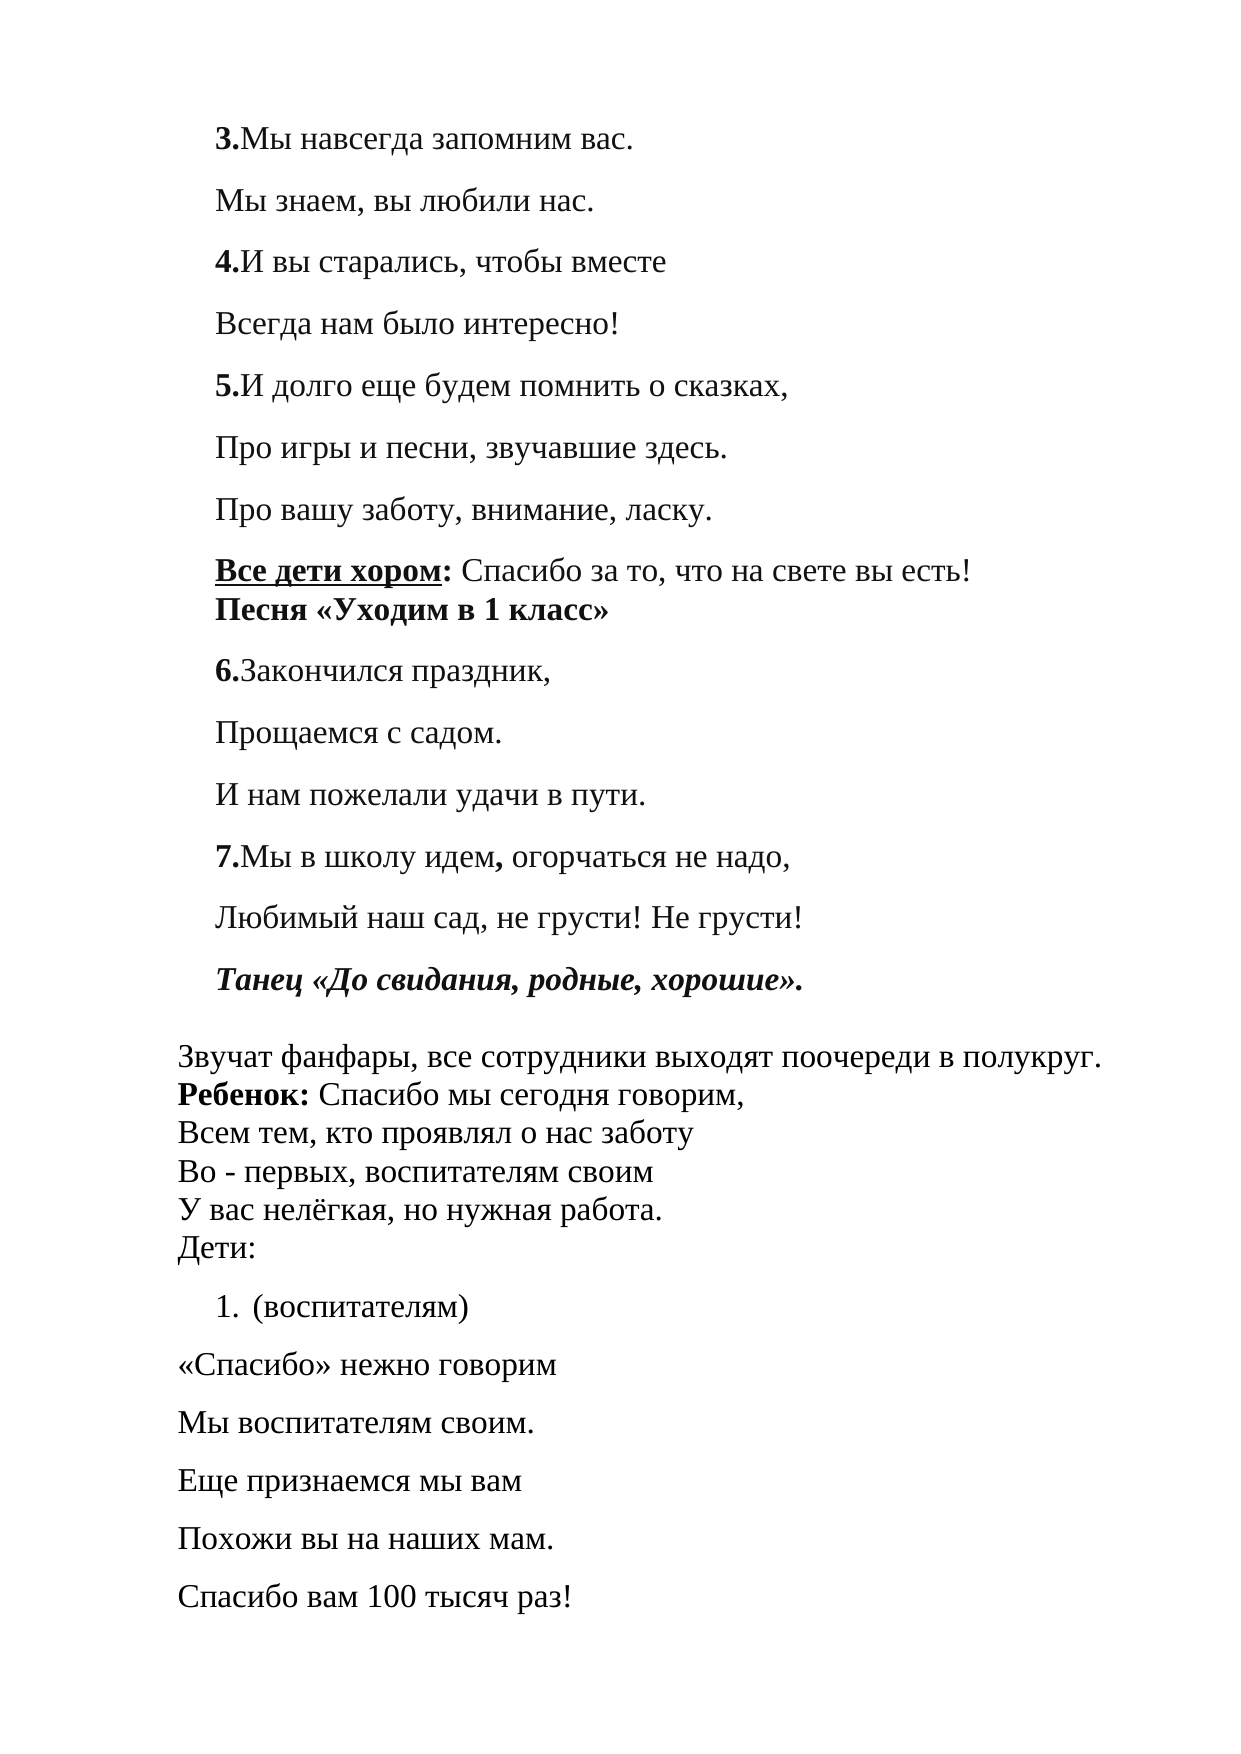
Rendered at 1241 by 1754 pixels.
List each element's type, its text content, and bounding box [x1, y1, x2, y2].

text Песня «Уходим в 1 класс» [177, 589, 1152, 627]
text 4.И вы старались, чтобы вместе [177, 242, 1152, 280]
text Дети: [177, 1228, 1152, 1266]
text И нам пожелали удачи в пути. [177, 774, 1152, 812]
text Танец «До свидания, родные, хорошие». [177, 959, 1152, 998]
text Еще признаемся мы вам [177, 1460, 1152, 1498]
text Прощаемся с садом. [177, 712, 1152, 751]
text Всегда нам было интересно! [177, 303, 1152, 342]
list (воспитателям) [215, 1286, 1152, 1324]
text Мы знаем, вы любили нас. [177, 180, 1152, 218]
text Про игры и песни, звучавшие здесь. [177, 427, 1152, 465]
text Звучат фанфары, все сотрудники выходят поочереди в полукруг. Ребенок: Спасибо мы сегодня говорим, Всем тем, кто проявлял о нас заботу Во - первых, воспитателям своим У вас нелёгкая, но нужная работа. [177, 1036, 1152, 1228]
text 7.Мы в школу идем, огорчаться не надо, [177, 836, 1152, 874]
text Все дети хором: Спасибо за то, что на свете вы есть! [177, 551, 1152, 589]
text 5.И долго еще будем помнить о сказках, [177, 365, 1152, 403]
text Про вашу заботу, внимание, ласку. [177, 489, 1152, 527]
text Похожи вы на наших мам. [177, 1518, 1152, 1556]
text Любимый наш сад, не грусти! Не грусти! [177, 898, 1152, 936]
text «Спасибо» нежно говорим [177, 1344, 1152, 1382]
text Спасибо вам 100 тысяч раз! [177, 1576, 1152, 1614]
text 3.Мы навсегда запомним вас. [177, 118, 1152, 156]
text Мы воспитателям своим. [177, 1402, 1152, 1440]
text 6.Закончился праздник, [177, 651, 1152, 689]
